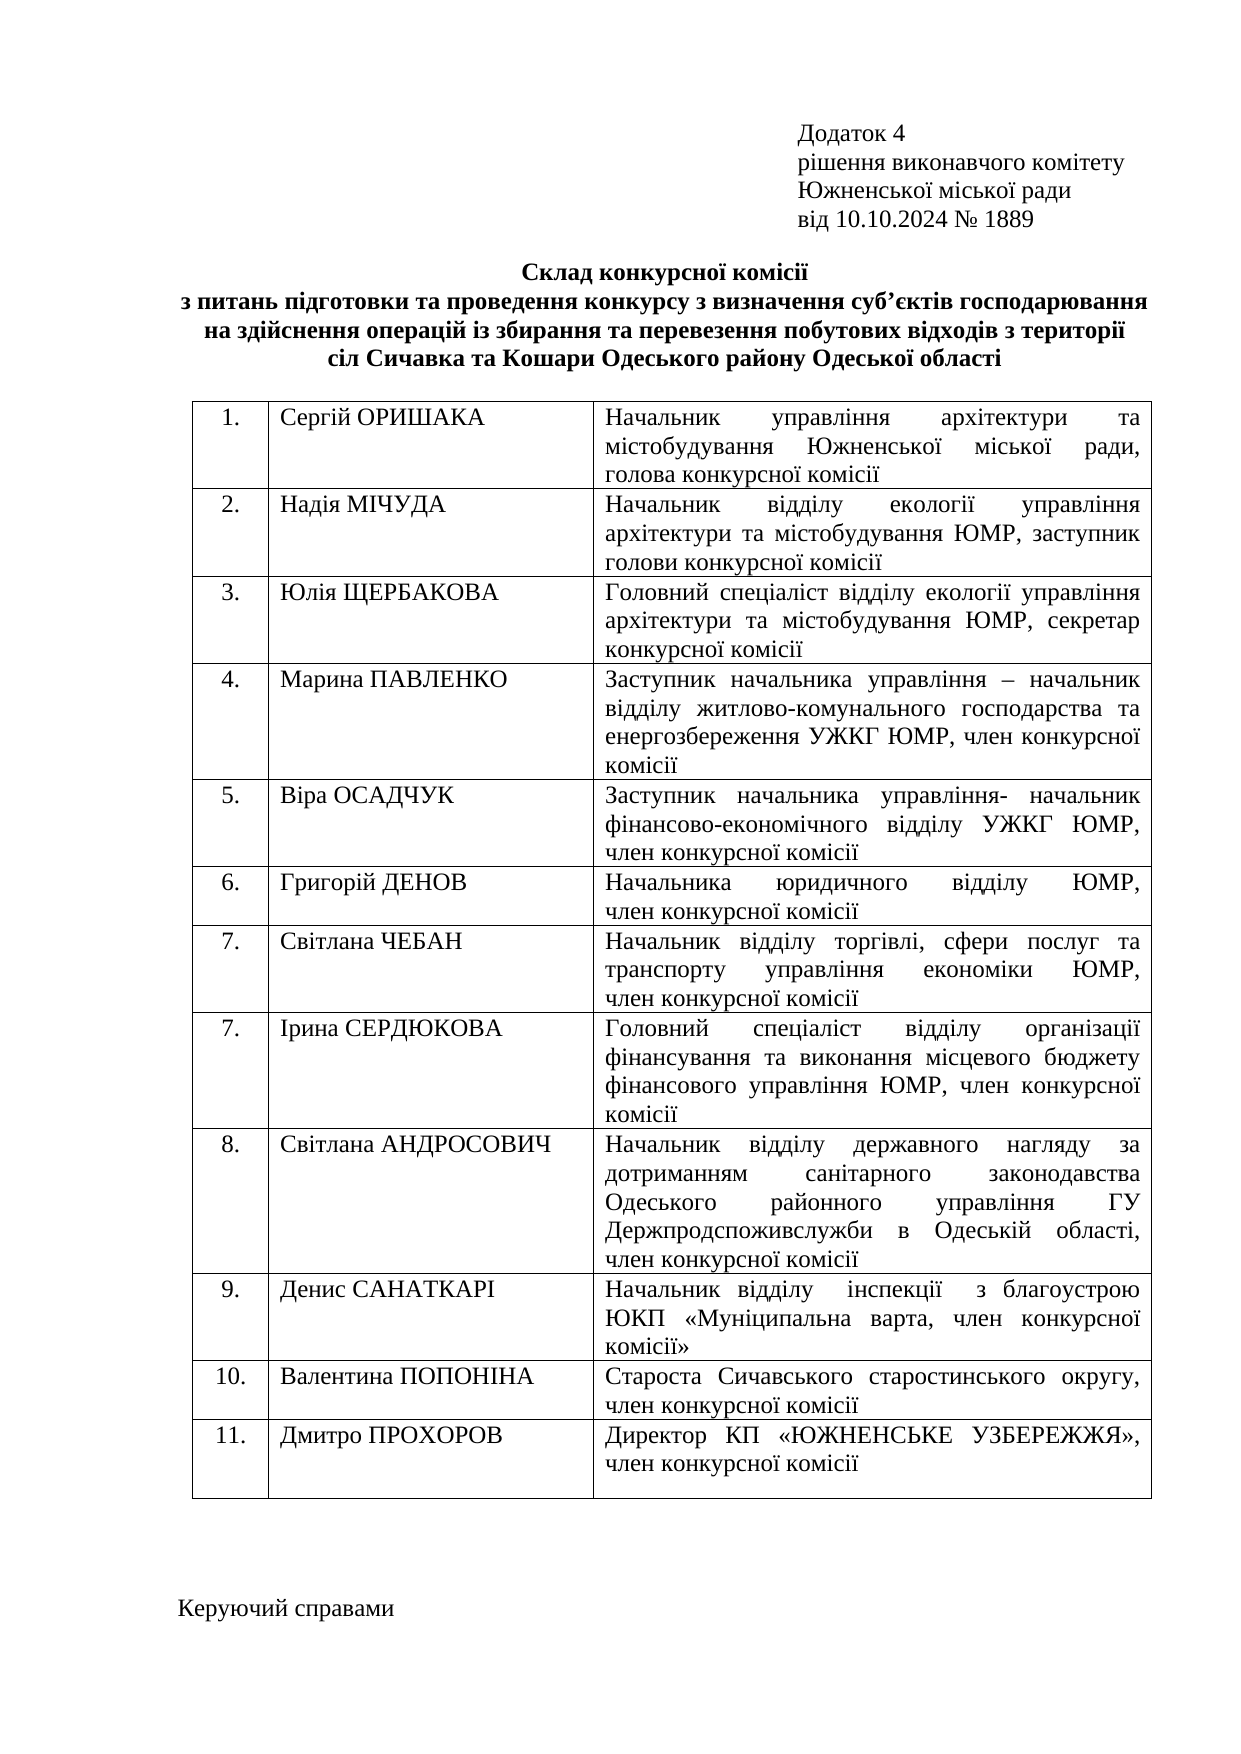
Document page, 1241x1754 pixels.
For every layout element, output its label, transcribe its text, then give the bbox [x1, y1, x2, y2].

table_cell 10. [193, 1361, 268, 1419]
table_cell Дмитро ПРОХОРОВ [269, 1420, 593, 1498]
text Южненської міської ради [797, 176, 1152, 204]
text від 10.10.2024 № 1889 [797, 204, 1152, 233]
table_cell Григорій ДЕНОВ [269, 867, 593, 925]
table_cell 7. [193, 1013, 268, 1128]
table_cell Начальник відділу державного нагляду за дотриманням санітарного законодавства Одеського районного управління ГУ Держпродспоживслужби в Одеській області, член конкурсної комісії [594, 1129, 1151, 1273]
table_cell Марина ПАВЛЕНКО [269, 664, 593, 779]
table_cell 2. [193, 489, 268, 576]
table_cell Заступник начальника управління – начальник відділу житлово-комунального господарства та енергозбереження УЖКГ ЮМР, член конкурсної комісії [594, 664, 1151, 779]
text Керуючий справами [177, 1593, 1152, 1622]
table_header 1. [193, 402, 268, 488]
table_cell Ірина СЕРДЮКОВА [269, 1013, 593, 1128]
table_cell 6. [193, 867, 268, 925]
table_cell Юлія ЩЕРБАКОВА [269, 577, 593, 663]
table_cell Валентина ПОПОНІНА [269, 1361, 593, 1419]
table_cell Світлана ЧЕБАН [269, 926, 593, 1012]
table_cell 4. [193, 664, 268, 779]
table_cell Начальник відділу інспекції з благоустрою ЮКП «Муніципальна варта, член конкурсної комісії» [594, 1274, 1151, 1360]
table_cell Головний спеціаліст відділу організації фінансування та виконання місцевого бюджету фінансового управління ЮМР, член конкурсної комісії [594, 1013, 1151, 1128]
text Додаток 4 [797, 118, 1152, 147]
table_cell 9. [193, 1274, 268, 1360]
table_cell Директор КП «ЮЖНЕНСЬКЕ УЗБЕРЕЖЖЯ», член конкурсної комісії [594, 1420, 1151, 1498]
table_cell Заступник начальника управління- начальник фінансово-економічного відділу УЖКГ ЮМР, член конкурсної комісії [594, 780, 1151, 866]
table_cell 8. [193, 1129, 268, 1273]
text рішення виконавчого комітету [797, 147, 1152, 176]
table_cell 11. [193, 1420, 268, 1498]
table_cell Головний спеціаліст відділу екології управління архітектури та містобудування ЮМР, секретар конкурсної комісії [594, 577, 1151, 663]
table_cell Староста Сичавського старостинського округу, член конкурсної комісії [594, 1361, 1151, 1419]
table_cell 5. [193, 780, 268, 866]
table_cell Начальника юридичного відділу ЮМР, член конкурсної комісії [594, 867, 1151, 925]
table_cell Світлана АНДРОСОВИЧ [269, 1129, 593, 1273]
table_cell Денис САНАТКАРІ [269, 1274, 593, 1360]
text з питань підготовки та проведення конкурсу з визначення суб’єктів господарювання на здійснення операцій із збирання та перевезення побутових відходів з території [177, 286, 1152, 343]
table_cell 3. [193, 577, 268, 663]
table_cell Начальник відділу екології управління архітектури та містобудування ЮМР, заступник голови конкурсної комісії [594, 489, 1151, 576]
table_cell Надія МІЧУДА [269, 489, 593, 576]
table_header Начальник управління архітектури та містобудування Южненської міської ради, голова конкурсної комісії [594, 402, 1151, 488]
table_cell Віра ОСАДЧУК [269, 780, 593, 866]
table_header Сергій ОРИШАКА [269, 402, 593, 488]
table_cell 7. [193, 926, 268, 1012]
text сіл Сичавка та Кошари Одеського району Одеської області [177, 343, 1152, 372]
text Склад конкурсної комісії [177, 257, 1152, 286]
table_cell Начальник відділу торгівлі, сфери послуг та транспорту управління економіки ЮМР, член конкурсної комісії [594, 926, 1151, 1012]
